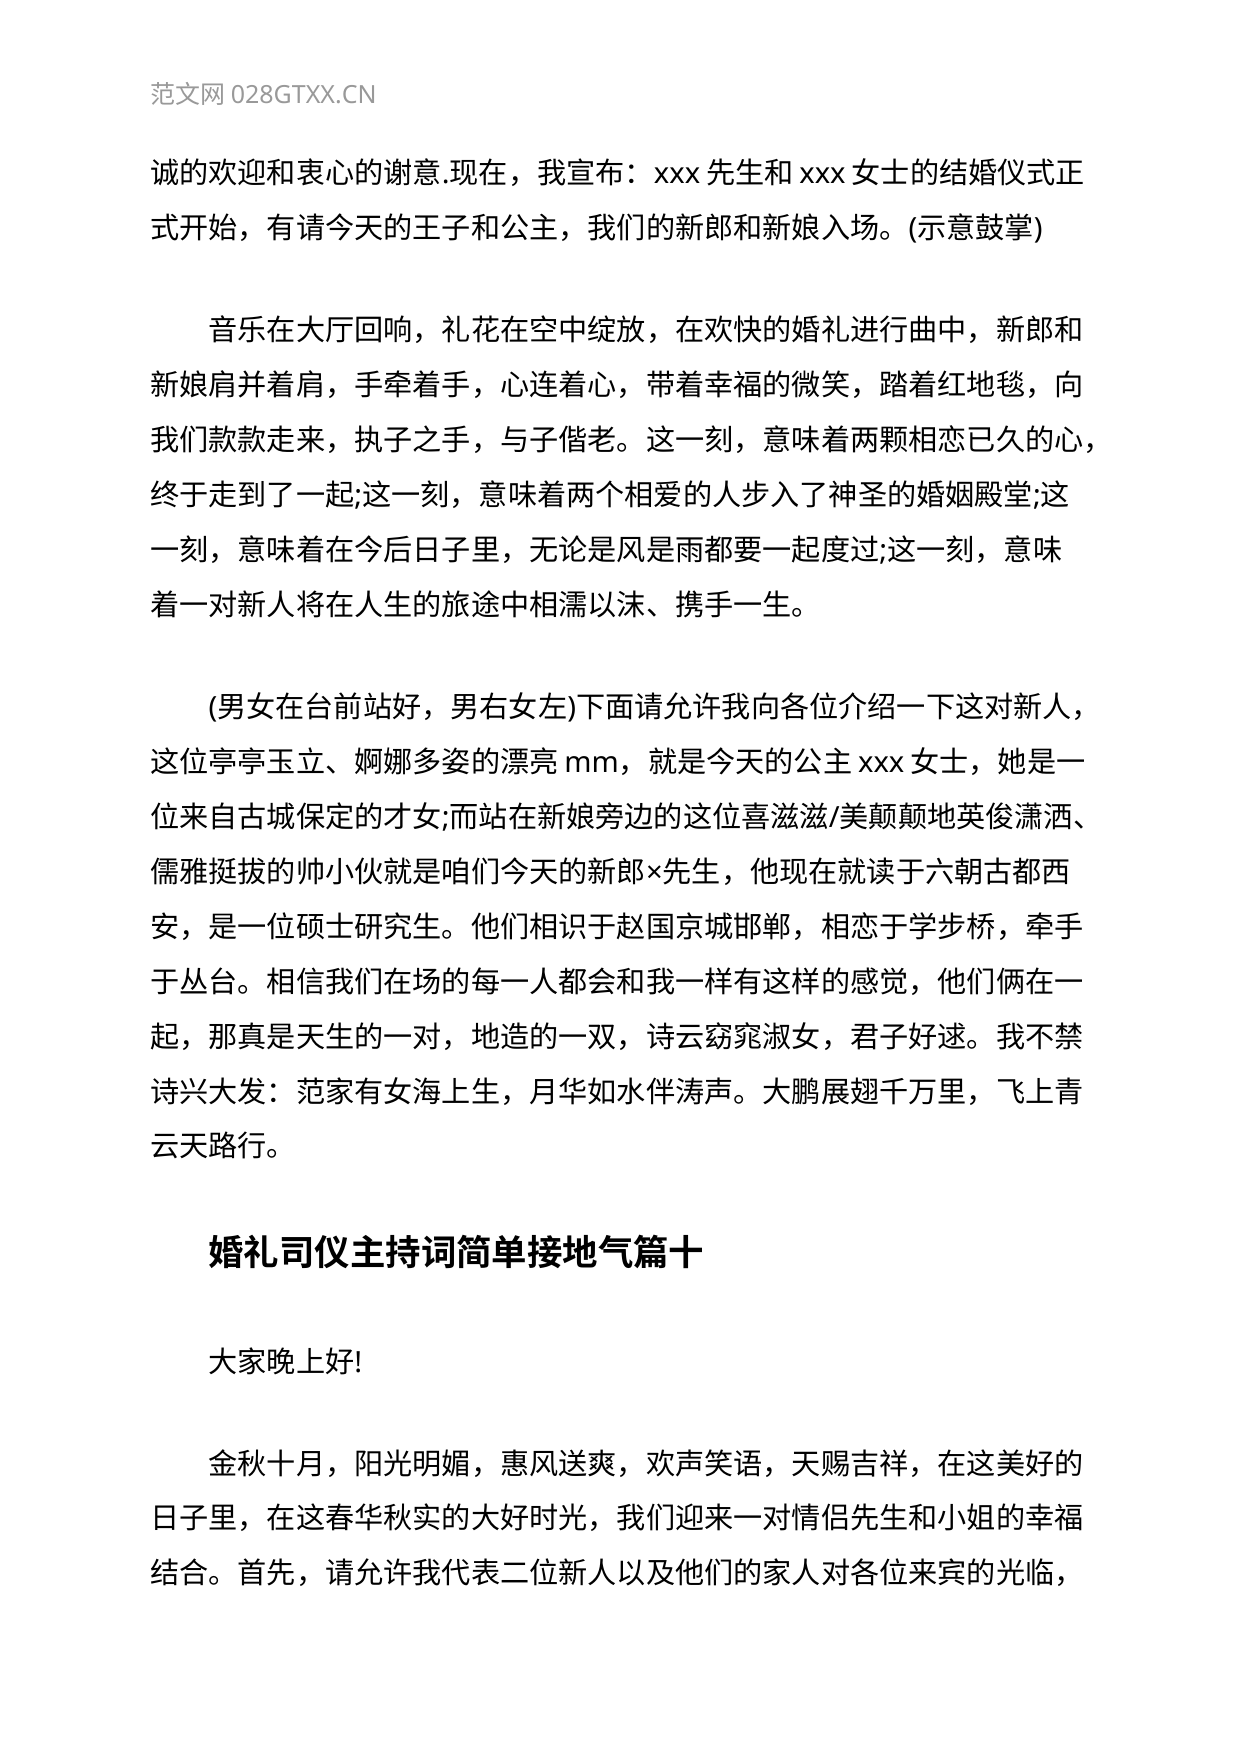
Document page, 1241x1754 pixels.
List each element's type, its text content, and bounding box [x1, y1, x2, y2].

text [150, 150, 1090, 247]
text 婚礼司仪主持词简单接地气篇十 [150, 1225, 1090, 1276]
text 大家晚上好! [150, 1338, 1090, 1381]
text 音乐在大厅回响，礼花在空中绽放，在欢快的婚礼进行曲中，新郎和新娘肩并着肩，手牵着手，心连着心，带着幸福的微笑，踏着红地毯，向我们款款走来，执子之手，与子偕老。这一刻，意味着两颗相恋已久的心，终于走到了一起;这一刻，意味着两个相爱的人步入了神圣的婚姻殿堂;这一刻，意味着在今后日子里，无论是风是雨都要一起度过;这一刻，意味着一对新人将在人生的旅途中相濡以沫、携手一生。 [150, 307, 1090, 624]
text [150, 1440, 1090, 1592]
text (男女在台前站好，男右女左)下面请允许我向各位介绍一下这对新人，这位亭亭玉立、婀娜多姿的漂亮mm，就是今天的公主xxx女士，她是一位来自古城保定的才女;而站在新娘旁边的这位喜滋滋/美颠颠地英俊潇洒、儒雅挺拔的帅小伙就是咱们今天的新郎×先生，他现在就读于六朝古都西安，是一位硕士研究生。他们相识于赵国京城邯郸，相恋于学步桥，牵手于丛台。相信我们在场的每一人都会和我一样有这样的感觉，他们俩在一起，那真是天生的一对，地造的一双，诗云窈窕淑女，君子好逑。我不禁诗兴大发：范家有女海上生，月华如水伴涛声。大鹏展翅千万里，飞上青云天路行。 [150, 683, 1090, 1165]
